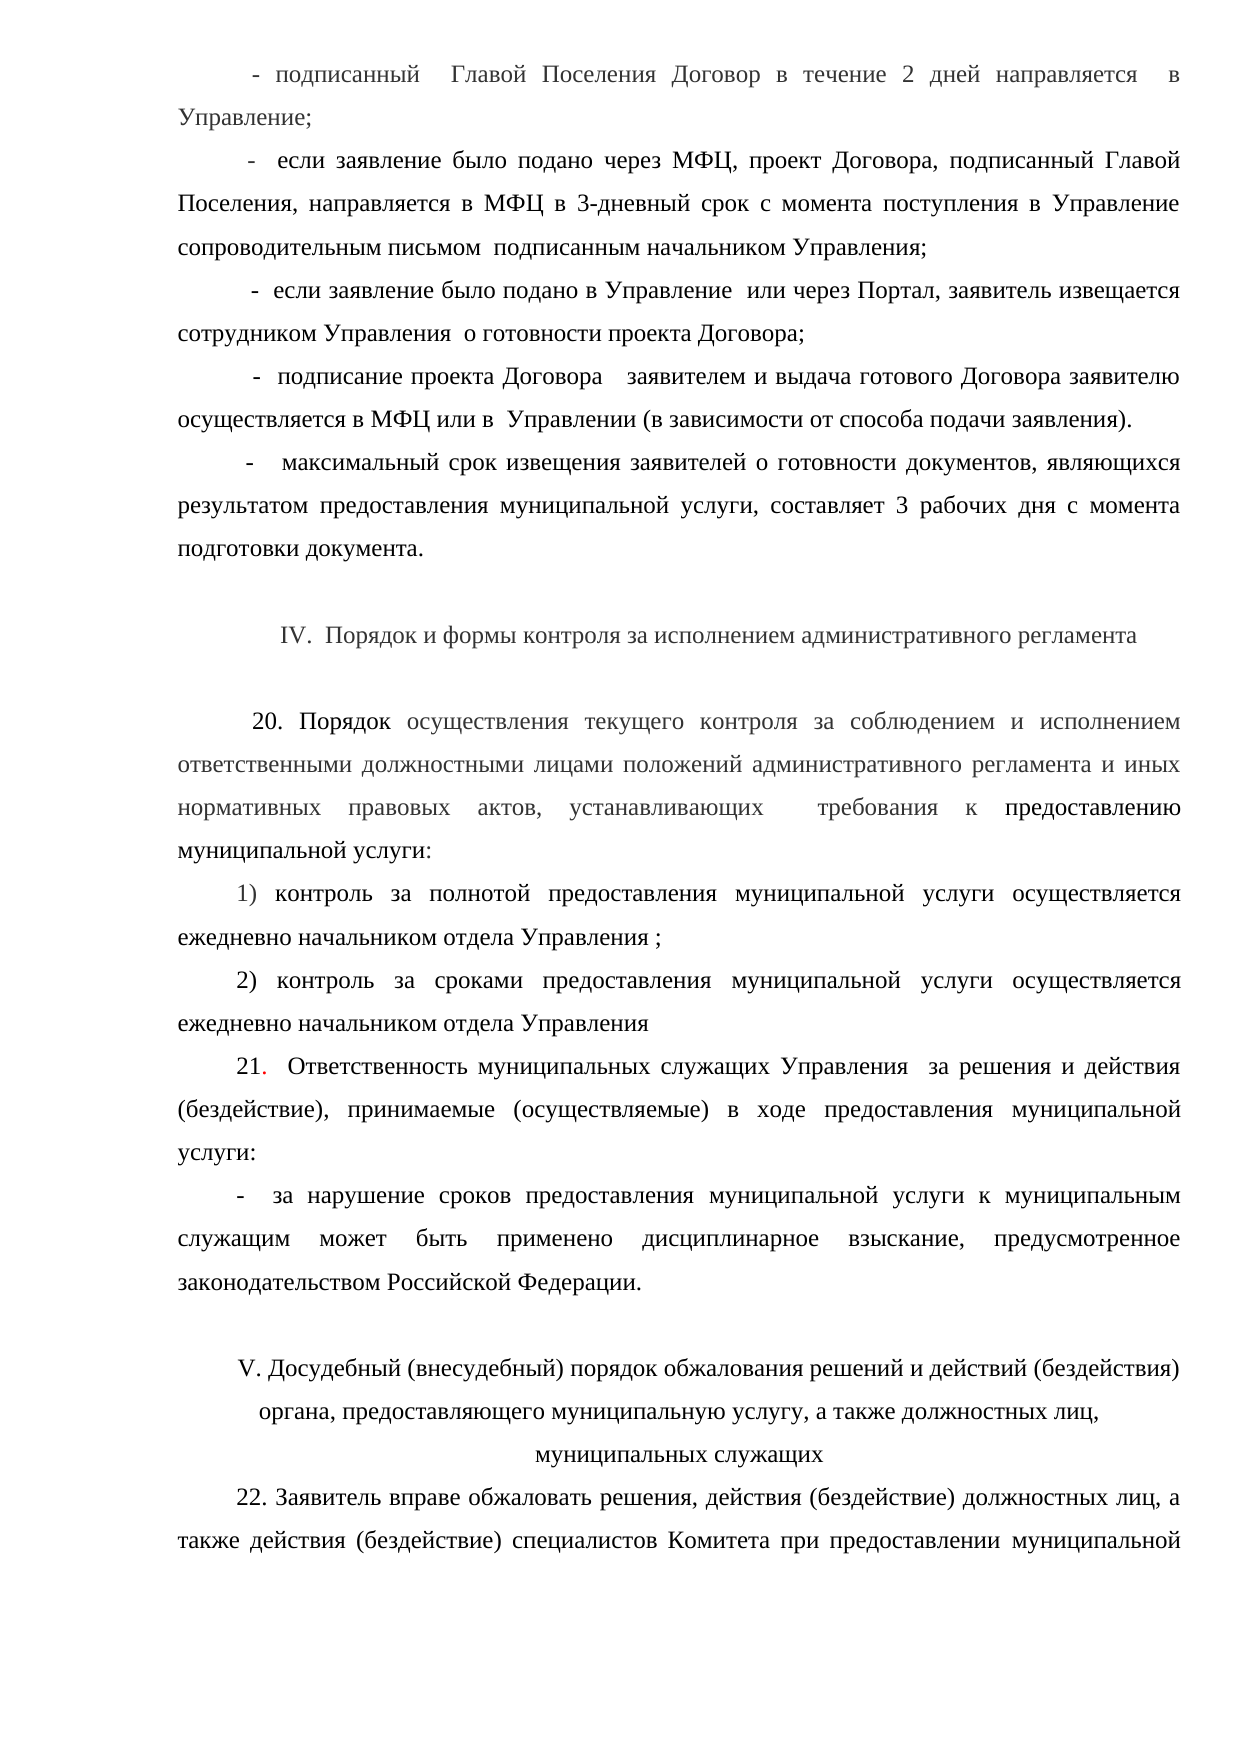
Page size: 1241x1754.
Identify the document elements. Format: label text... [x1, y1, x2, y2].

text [177, 1482, 1181, 1554]
text 21. Ответственность муниципальных служащих Управления за решения и действия (бездействие), принимаемые (осуществляемые) в ходе предоставления муниципальной услуги: [177, 1051, 1181, 1166]
text 2) контроль за сроками предоставления муниципальной услуги осуществляется ежедневно начальником отдела Управления [177, 965, 1181, 1037]
text 1) контроль за полнотой предоставления муниципальной услуги осуществляется ежедневно начальником отдела Управления ; [177, 878, 1181, 950]
text - максимальный срок извещения заявителей о готовности документов, являющихся результатом предоставления муниципальной услуги, составляет 3 рабочих дня с момента подготовки документа. [177, 447, 1181, 562]
text - за нарушение сроков предоставления муниципальной услуги к муниципальным служащим может быть применено дисциплинарное взыскание, предусмотренное законодательством Российской Федерации. [177, 1180, 1181, 1295]
text - если заявление было подано через МФЦ, проект Договора, подписанный Главой Поселения, направляется в МФЦ в 3-дневный срок с момента поступления в Управление сопроводительным письмом подписанным начальником Управления; [177, 145, 1181, 260]
text - подписанный Главой Поселения Договор в течение 2 дней направляется в Управление; [177, 59, 1181, 131]
text V. Досудебный (внесудебный) порядок обжалования решений и действий (бездействия) органа, предоставляющего муниципальную услугу, а также должностных лиц, муниципальных служащих [177, 1353, 1181, 1468]
text IV. Порядок и формы контроля за исполнением административного регламента [177, 620, 1181, 648]
text - подписание проекта Договора заявителем и выдача готового Договора заявителю осуществляется в МФЦ или в Управлении (в зависимости от способа подачи заявления). [177, 361, 1181, 433]
text - если заявление было подано в Управление или через Портал, заявитель извещается сотрудником Управления о готовности проекта Договора; [177, 275, 1181, 347]
text 20. Порядок осуществления текущего контроля за соблюдением и исполнением ответственными должностными лицами положений административного регламента и иных нормативных правовых актов, устанавливающих требования к предоставлению муниципальной услуги: [177, 706, 1181, 864]
